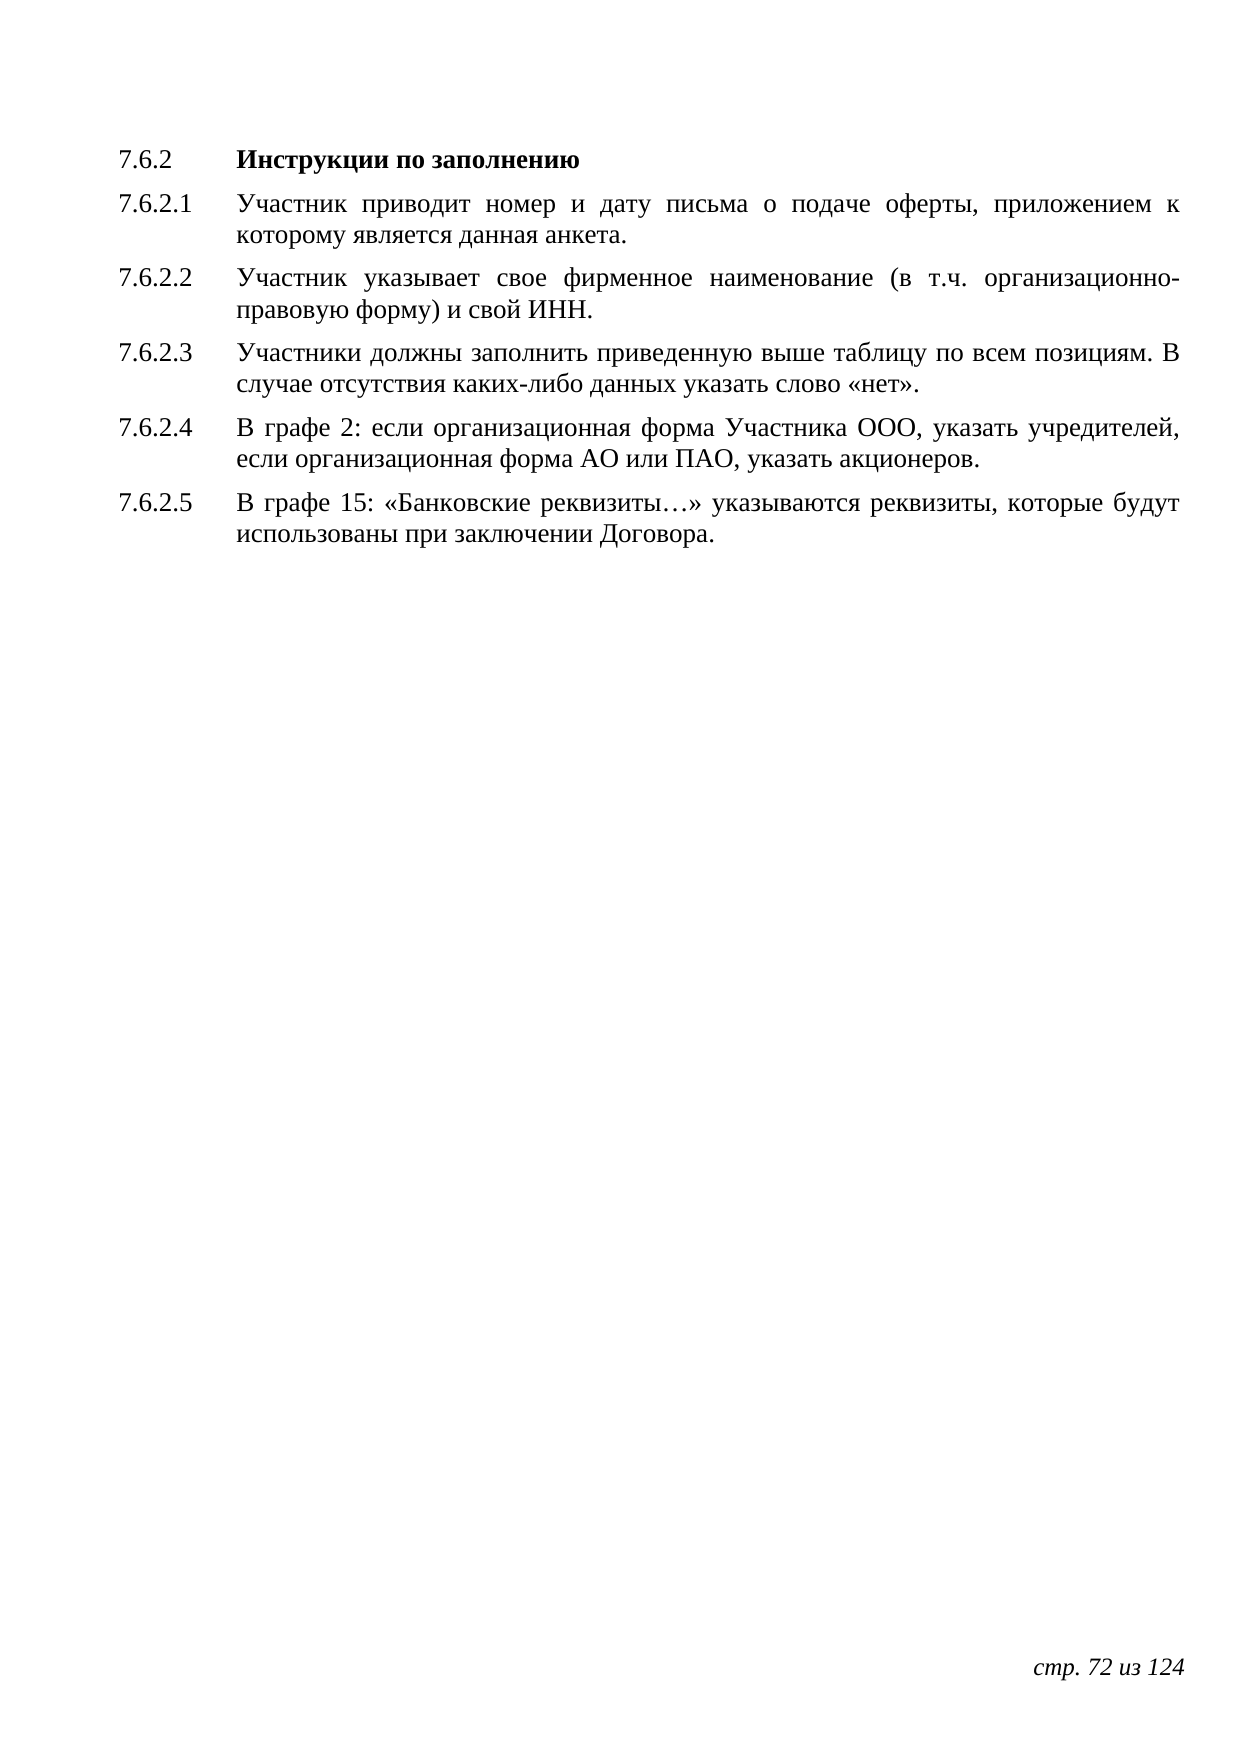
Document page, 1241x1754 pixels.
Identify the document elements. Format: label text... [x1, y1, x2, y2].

text Инструкции по заполнению [118, 143, 1181, 174]
text Участник указывает свое фирменное наименование (в т.ч. организационно-правовую форму) и свой ИНН. [118, 262, 1181, 324]
text Участник приводит номер и дату письма о подаче оферты, приложением к которому является данная анкета. [118, 187, 1181, 249]
text В графе 2: если организационная форма Участника ООО, указать учредителей, если организационная форма АО или ПАО, указать акционеров. [118, 411, 1181, 473]
text В графе 15: «Банковские реквизиты…» указываются реквизиты, которые будут использованы при заключении Договора. [118, 486, 1181, 548]
text Участники должны заполнить приведенную выше таблицу по всем позициям. В случае отсутствия каких-либо данных указать слово «нет». [118, 336, 1181, 399]
